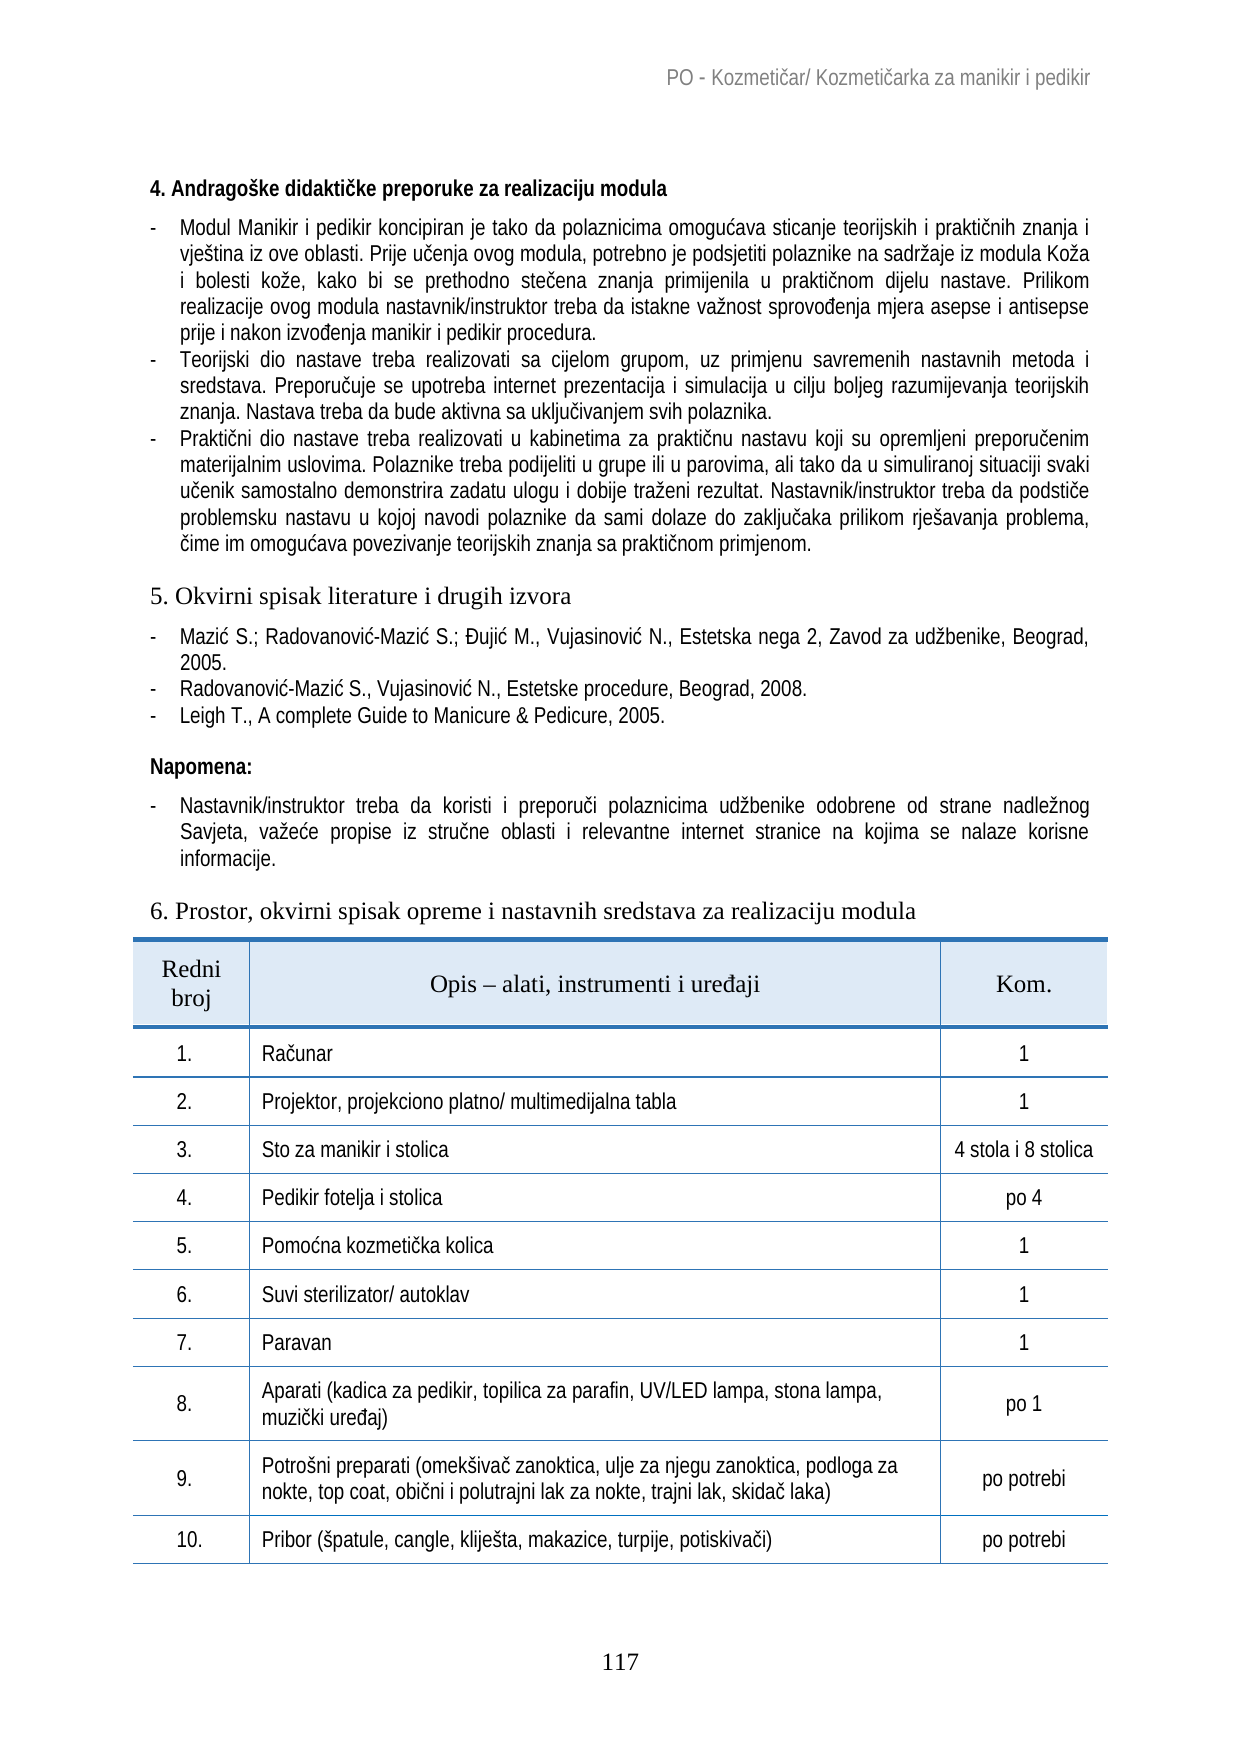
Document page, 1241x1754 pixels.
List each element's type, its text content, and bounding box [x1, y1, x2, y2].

table_header [133, 942, 249, 1024]
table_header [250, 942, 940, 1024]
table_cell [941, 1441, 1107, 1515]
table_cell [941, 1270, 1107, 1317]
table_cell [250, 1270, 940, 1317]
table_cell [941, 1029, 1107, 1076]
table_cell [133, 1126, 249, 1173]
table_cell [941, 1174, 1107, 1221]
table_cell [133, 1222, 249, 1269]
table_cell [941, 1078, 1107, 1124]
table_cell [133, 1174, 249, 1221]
text Napomena: [150, 753, 1090, 779]
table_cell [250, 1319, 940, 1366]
list Modul Manikir i pedikir koncipiran je tako da polaznicima omogućava sticanje teorijskih i praktičnih znanja i vještina iz ove oblasti. Prije učenja ovog modula, potrebno je podsjetiti polaznike na sadržaje iz modula Koža i bolesti kože, kako bi se prethodno stečena znanja primijenila u praktičnom dijelu nastave. Prilikom realizacije ovog modula nastavnik/instruktor treba da istakne važnost sprovođenja mjera asepse i antisepse prije i nakon izvođenja manikir i pedikir procedura. [150, 214, 1090, 346]
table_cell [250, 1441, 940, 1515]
text 4. Andragoške didaktičke preporuke za realizaciju modula [150, 175, 1090, 201]
list Nastavnik/instruktor treba da koristi i preporuči polaznicima udžbenike odobrene od strane nadležnog Savjeta, važeće propise iz stručne oblasti i relevantne internet stranice na kojima se nalaze korisne informacije. [150, 792, 1090, 871]
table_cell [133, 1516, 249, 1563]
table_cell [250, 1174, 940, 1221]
text - Leigh T., A complete Guide to Manicure & Pedicure, 2005. [150, 702, 1090, 728]
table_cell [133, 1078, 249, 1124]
list Teorijski dio nastave treba realizovati sa cijelom grupom, uz primjenu savremenih nastavnih metoda i sredstava. Preporučuje se upotreba internet prezentacija i simulacija u cilju boljeg razumijevanja teorijskih znanja. Nastava treba da bude aktivna sa uključivanjem svih polaznika. [150, 346, 1090, 425]
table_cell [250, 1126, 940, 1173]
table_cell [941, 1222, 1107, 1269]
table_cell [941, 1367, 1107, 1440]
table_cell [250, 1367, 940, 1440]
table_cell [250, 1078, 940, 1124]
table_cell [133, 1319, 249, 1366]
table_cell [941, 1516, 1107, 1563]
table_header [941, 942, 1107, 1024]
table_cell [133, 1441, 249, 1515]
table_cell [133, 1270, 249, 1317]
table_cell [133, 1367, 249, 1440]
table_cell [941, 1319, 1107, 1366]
text - Radovanović-Mazić S., Vujasinović N., Estetske procedure, Beograd, 2008. [150, 675, 1090, 702]
list Praktični dio nastave treba realizovati u kabinetima za praktičnu nastavu koji su opremljeni preporučenim materijalnim uslovima. Polaznike treba podijeliti u grupe ili u parovima, ali tako da u simuliranoj situaciji svaki učenik samostalno demonstrira zadatu ulogu i dobije traženi rezultat. Nastavnik/instruktor treba da podstiče problemsku nastavu u kojoj navodi polaznike da sami dolaze do zaključaka prilikom rješavanja problema, čime im omogućava povezivanje teorijskih znanja sa praktičnom primjenom. [150, 425, 1090, 556]
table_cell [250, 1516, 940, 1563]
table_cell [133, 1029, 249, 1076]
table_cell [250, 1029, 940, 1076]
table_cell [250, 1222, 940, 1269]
text - Mazić S.; Radovanović-Mazić S.; Đujić M., Vujasinović N., Estetska nega 2, Zavod za udžbenike, Beograd, 2005. [150, 623, 1090, 675]
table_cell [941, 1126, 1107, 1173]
